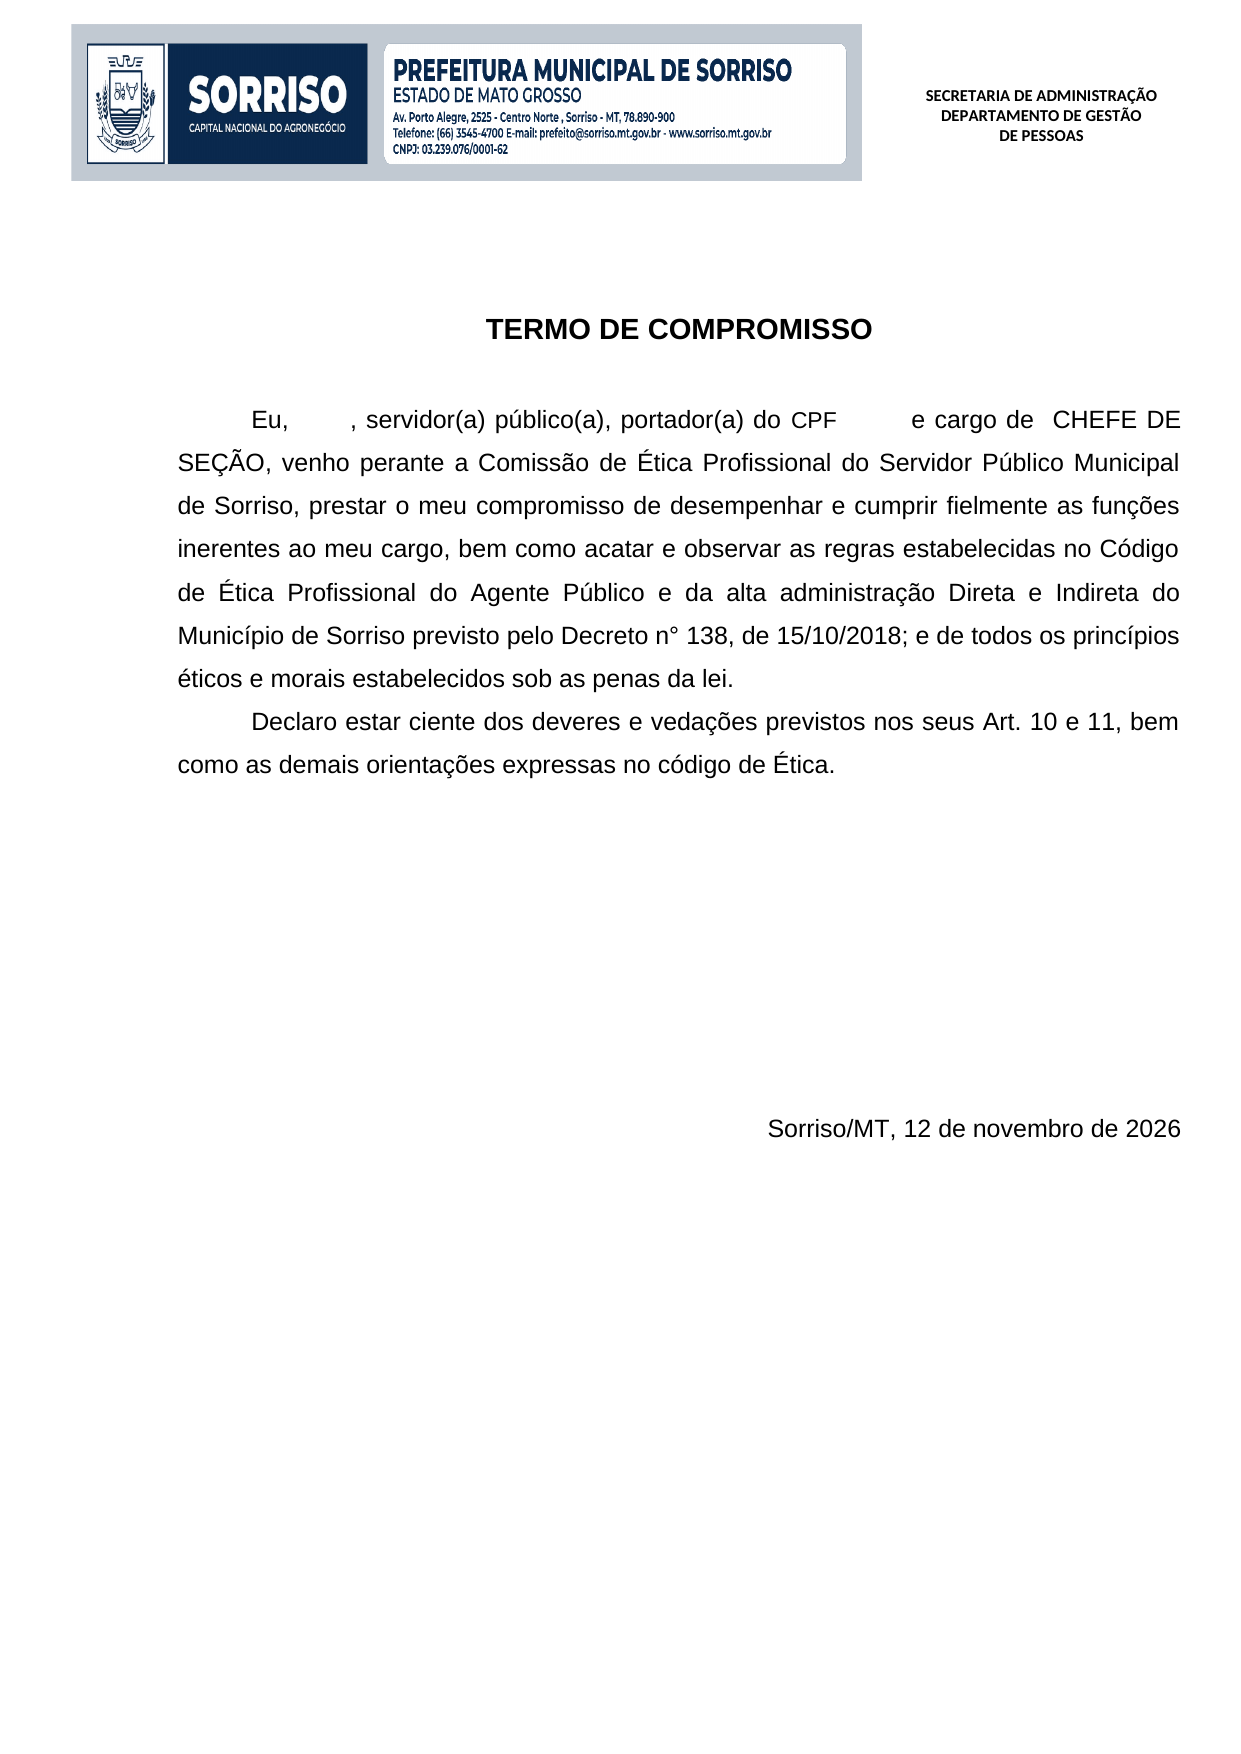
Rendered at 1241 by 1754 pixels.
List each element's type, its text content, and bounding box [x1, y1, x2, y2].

text Eu, , servidor(a) público(a), portador(a) do CPF e cargo de CHEFE DE SEÇÃO, venho perante a Comissão de Ética Profissional do Servidor Público Municipal de Sorriso, prestar o meu compromisso de desempenhar e cumprir fielmente as funções inerentes ao meu cargo, bem como acatar e observar as regras estabelecidas no Código de Ética Profissional do Agente Público e da alta administração Direta e Indireta do Município de Sorriso previsto pelo Decreto n° 138, de 15/10/2018; e de todos os princípios éticos e morais estabelecidos sob as penas da lei. [177, 405, 1181, 693]
picture [71, 24, 862, 181]
text Declaro estar ciente dos deveres e vedações previstos nos seus Art. 10 e 11, bem como as demais orientações expressas no código de Ética. [177, 707, 1181, 779]
text TERMO DE COMPROMISSO [177, 312, 1181, 345]
text Sorriso/MT, 12 de junho de 2025 [207, 1114, 1181, 1143]
